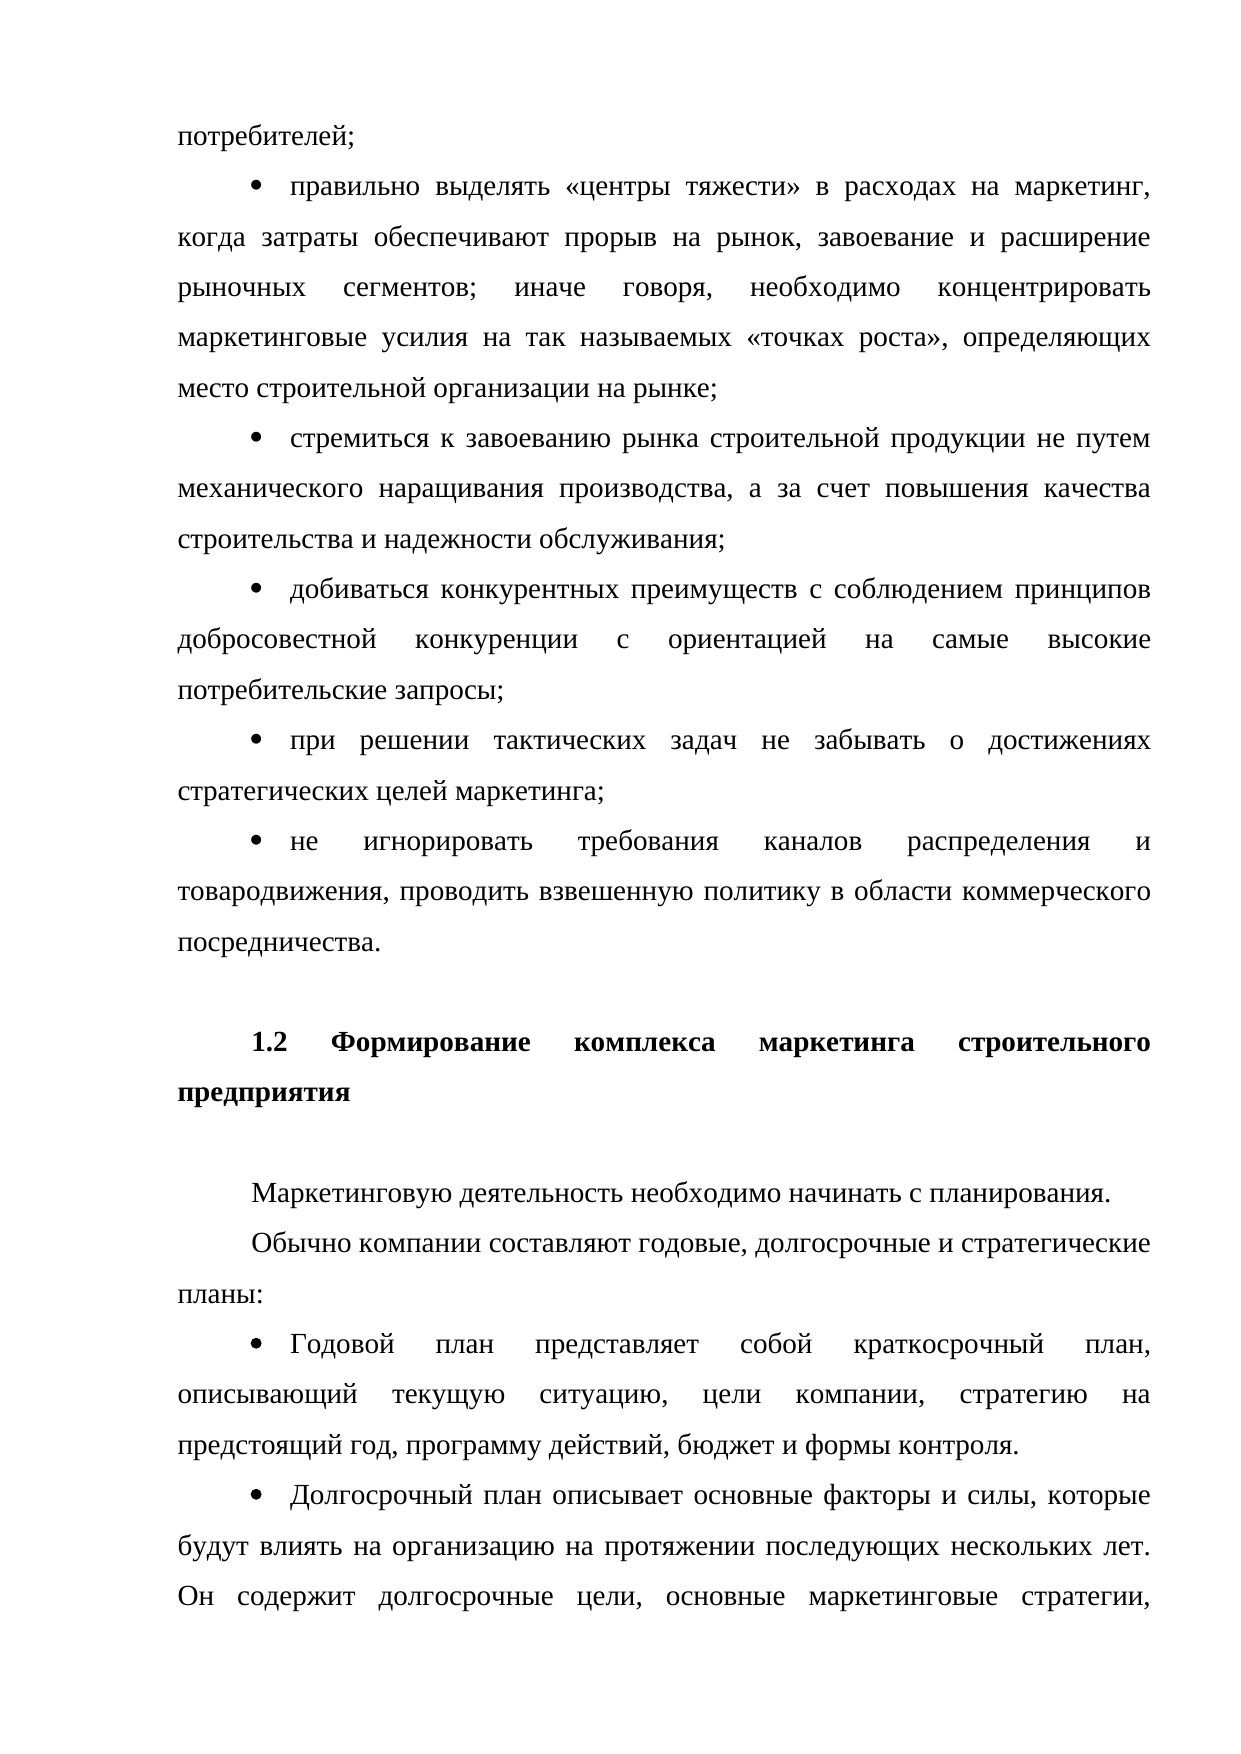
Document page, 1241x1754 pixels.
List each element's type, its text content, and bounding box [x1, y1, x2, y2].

list при решении тактических задач не забывать о достижениях стратегических целей маркетинга; [177, 722, 1152, 806]
list добиваться конкурентных преимуществ с соблюдением принципов добросовестной конкуренции с ориентацией на самые высокие потребительские запросы; [177, 571, 1152, 705]
list стремиться к завоеванию рынка строительной продукции не путем механического наращивания производства, а за счет повышения качества строительства и надежности обслуживания; [177, 420, 1152, 554]
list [177, 118, 1152, 152]
text Маркетинговую деятельность необходимо начинать с планирования. [177, 1175, 1152, 1209]
text Обычно компании составляют годовые, долгосрочные и стратегические планы: [177, 1226, 1152, 1309]
text 1.2 Формирование комплекса маркетинга строительного предприятия [177, 1024, 1152, 1108]
list правильно выделять «центры тяжести» в расходах на маркетинг, когда затраты обеспечивают прорыв на рынок, завоевание и расширение рыночных сегментов; иначе говоря, необходимо концентрировать маркетинговые усилия на так называемых «точках роста», определяющих место строительной организации на рынке; [177, 168, 1152, 403]
list не игнорировать требования каналов распределения и товародвижения, проводить взвешенную политику в области коммерческого посредничества. [177, 823, 1152, 957]
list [177, 1477, 1152, 1611]
list Годовой план представляет собой краткосрочный план, описывающий текущую ситуацию, цели компании, стратегию на предстоящий год, программу действий, бюджет и формы контроля. [177, 1326, 1152, 1460]
